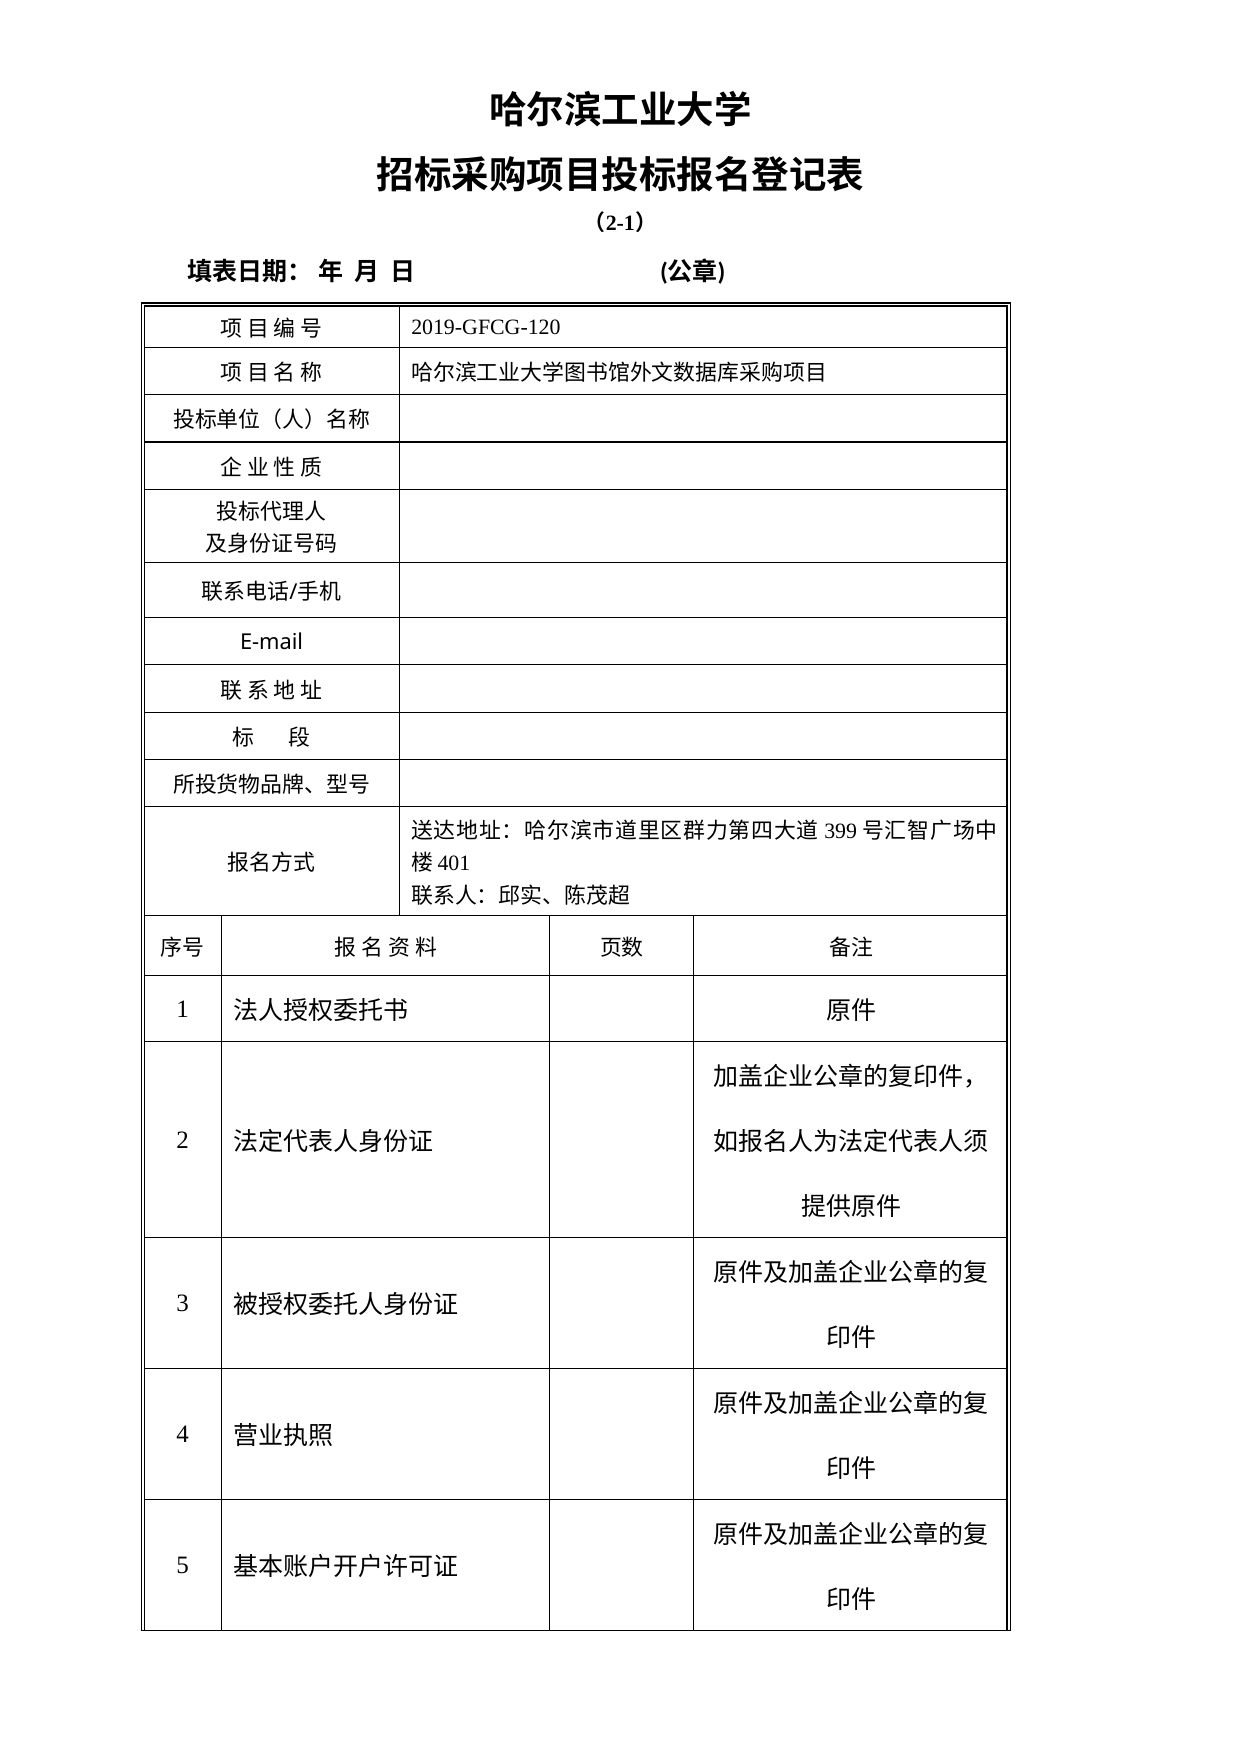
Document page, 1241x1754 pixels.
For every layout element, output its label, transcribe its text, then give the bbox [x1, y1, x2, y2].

table_cell 标 段 [145, 713, 399, 759]
table_cell [550, 1369, 693, 1499]
table_cell 投标代理人 及身份证号码 [145, 490, 399, 562]
table_cell [400, 713, 1006, 759]
table_header 项 目 编 号 [145, 307, 399, 347]
table_cell 投标单位（人）名称 [145, 395, 399, 441]
table_cell 原件及加盖企业公章的复印件 [694, 1369, 1006, 1499]
text （2-1） [187, 204, 1053, 237]
table_cell 报名方式 [145, 807, 399, 915]
table_cell 4 [145, 1369, 221, 1499]
table_cell [550, 1500, 693, 1630]
table_cell [400, 760, 1006, 806]
table_cell 联 系 地 址 [145, 665, 399, 712]
table_cell [400, 618, 1006, 664]
table_cell 备注 [694, 916, 1006, 975]
table_cell E-mail [145, 618, 399, 664]
text 哈尔滨工业大学 [187, 74, 1053, 139]
table_cell 送达地址：哈尔滨市道里区群力第四大道399号汇智广场中楼401 联系人：邱实、陈茂超 [400, 807, 1006, 915]
table_cell [550, 1042, 693, 1237]
table_cell 序号 [145, 916, 221, 975]
table_cell 项 目 名 称 [145, 348, 399, 394]
table_cell 法定代表人身份证 [222, 1042, 549, 1237]
table_cell 企 业 性 质 [145, 443, 399, 489]
table_cell 页数 [550, 916, 693, 975]
table_cell 2 [145, 1042, 221, 1237]
table_cell [550, 1238, 693, 1368]
table_cell 3 [145, 1238, 221, 1368]
table_cell 加盖企业公章的复印件，如报名人为法定代表人须提供原件 [694, 1042, 1006, 1237]
text 招标采购项目投标报名登记表 [187, 139, 1053, 204]
table_header 2019-GFCG-120 [400, 307, 1006, 347]
table_cell 报 名 资 料 [222, 916, 549, 975]
table_cell 基本账户开户许可证 [222, 1500, 549, 1630]
table_cell 哈尔滨工业大学图书馆外文数据库采购项目 [400, 348, 1006, 394]
table_cell 被授权委托人身份证 [222, 1238, 549, 1368]
text 填表日期： 年 月 日 (公章) [187, 237, 1053, 302]
table_cell 营业执照 [222, 1369, 549, 1499]
table_cell [400, 563, 1006, 617]
table_cell 所投货物品牌、型号 [145, 760, 399, 806]
table_cell [400, 490, 1006, 562]
table_cell [400, 443, 1006, 489]
table_cell 法人授权委托书 [222, 976, 549, 1041]
table_cell [400, 665, 1006, 712]
table_cell 原件 [694, 976, 1006, 1041]
table_cell [400, 395, 1006, 441]
table_cell [550, 976, 693, 1041]
table_cell 原件及加盖企业公章的复印件 [694, 1500, 1006, 1630]
table_cell 5 [145, 1500, 221, 1630]
table_cell 联系电话/手机 [145, 563, 399, 617]
table_cell 原件及加盖企业公章的复印件 [694, 1238, 1006, 1368]
table_cell 1 [145, 976, 221, 1041]
